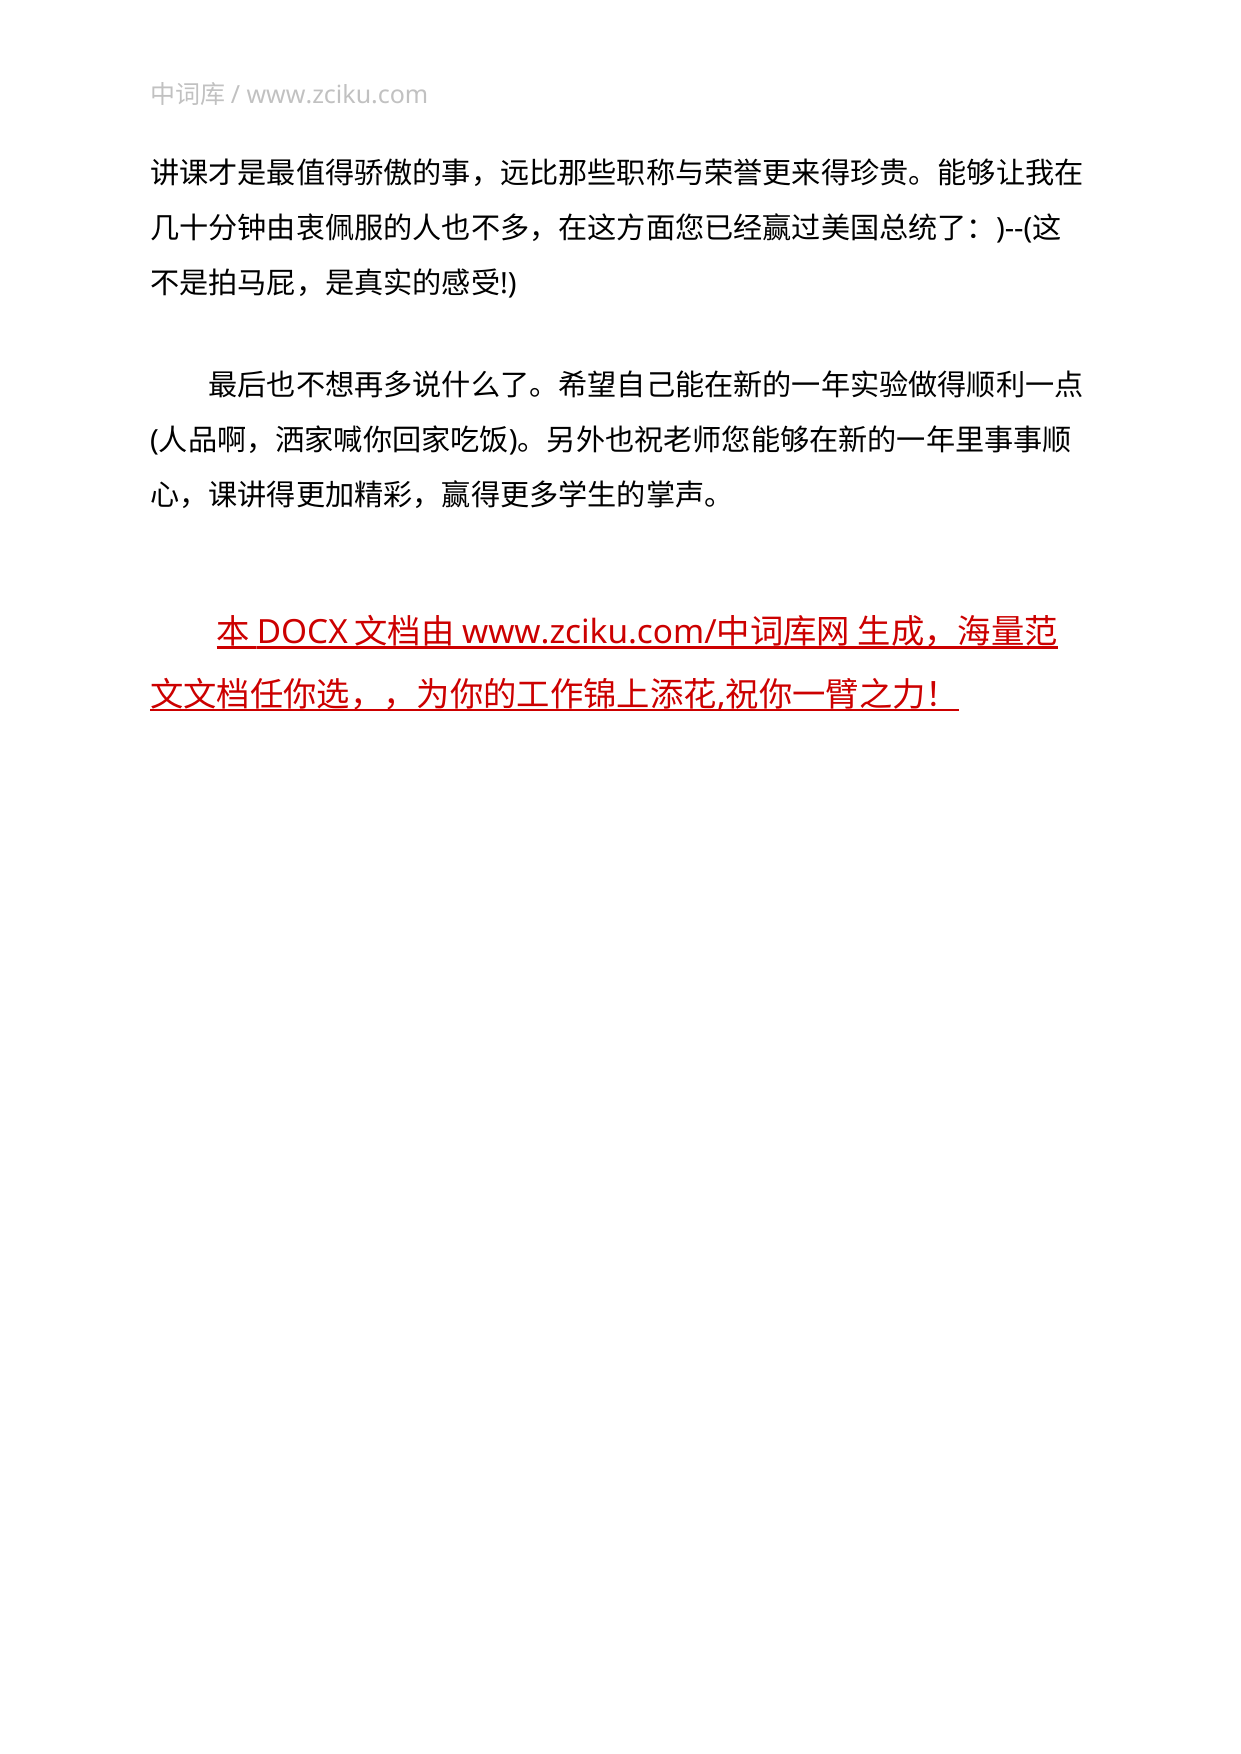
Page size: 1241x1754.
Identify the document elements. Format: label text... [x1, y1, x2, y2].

text 最后也不想再多说什么了。希望自己能在新的一年实验做得顺利一点(人品啊，洒家喊你回家吃饭)。另外也祝老师您能够在新的一年里事事顺心，课讲得更加精彩，赢得更多学生的掌声。 [150, 362, 1090, 514]
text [150, 150, 1090, 302]
text 本DOCX文档由 www.zciku.com/中词库网 生成，海量范文文档任你选，，为你的工作锦上添花,祝你一臂之力！ [150, 605, 1090, 716]
